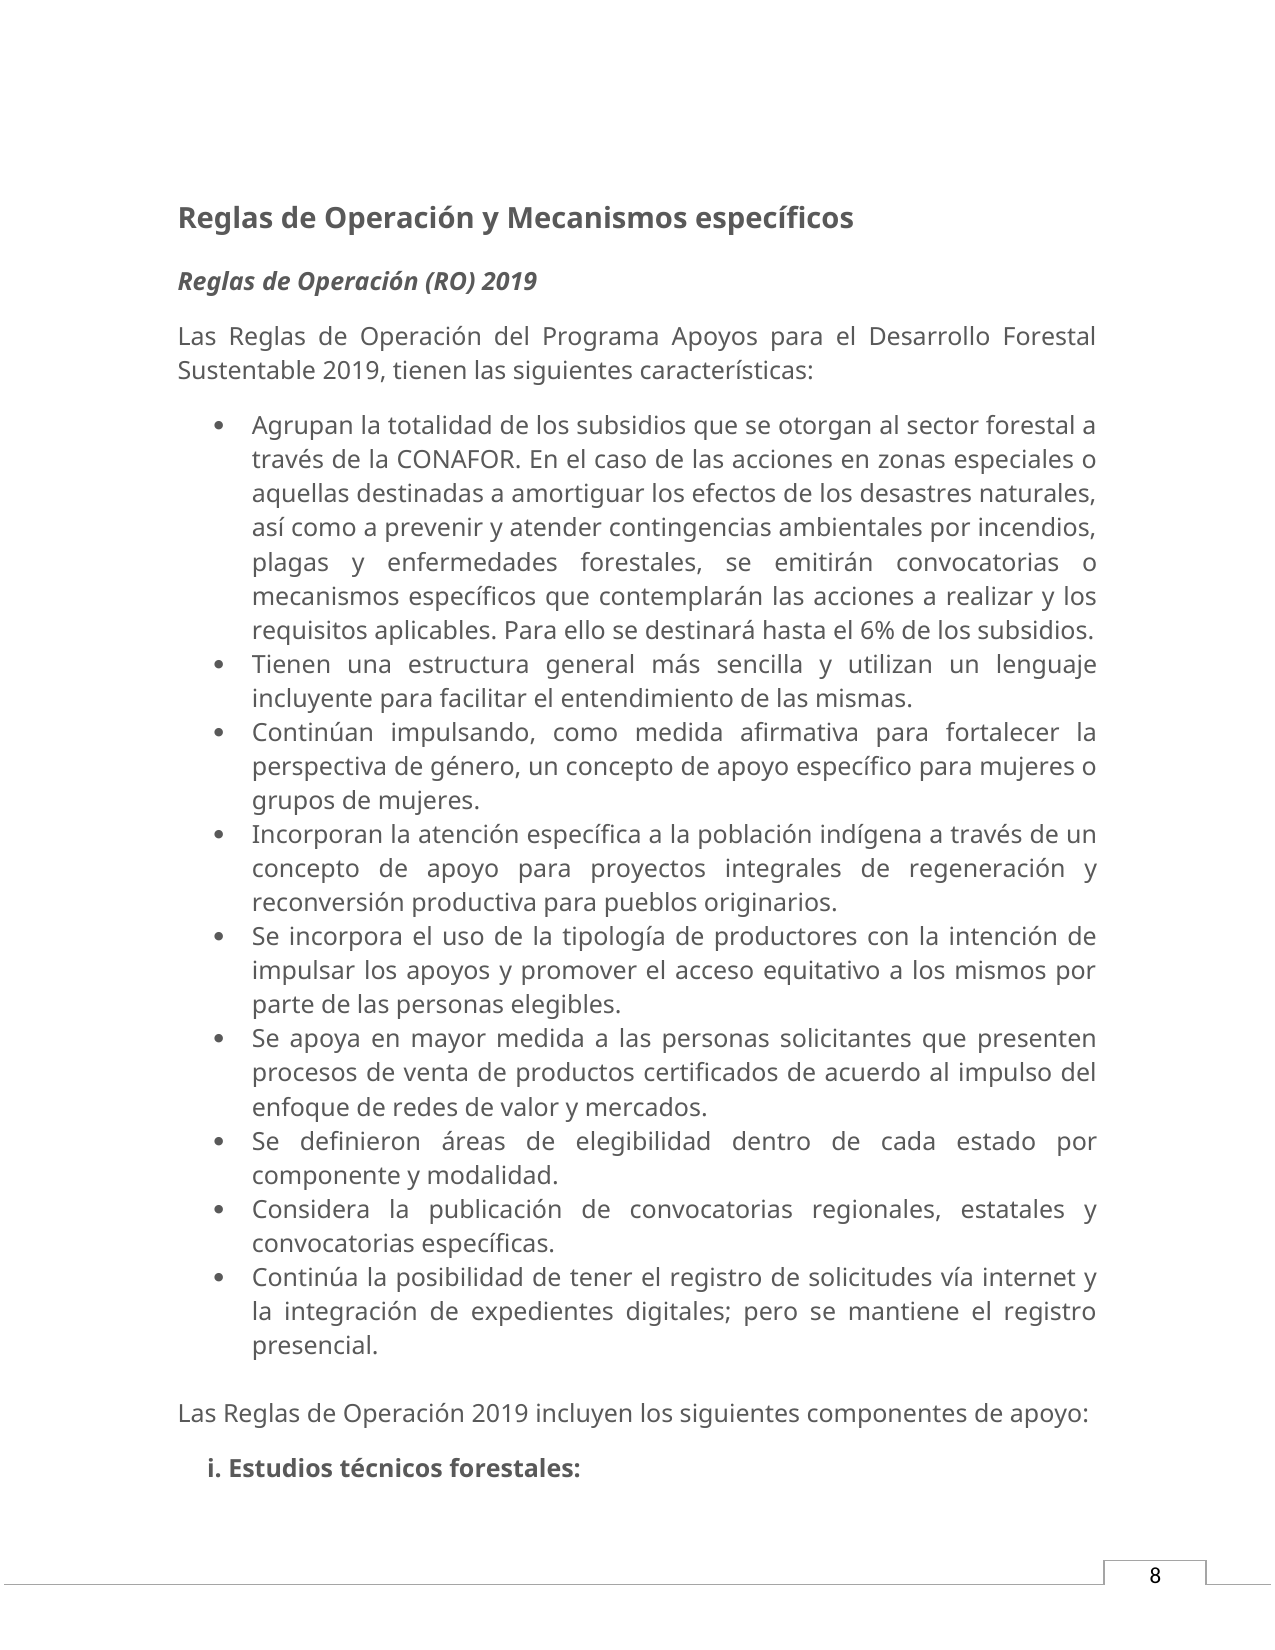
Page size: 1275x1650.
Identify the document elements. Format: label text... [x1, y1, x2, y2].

text Las Reglas de Operación del Programa Apoyos para el Desarrollo Forestal Sustentable 2019, tienen las siguientes características: [177, 319, 1098, 387]
list Continúa la posibilidad de tener el registro de solicitudes vía internet y la integración de expedientes digitales; pero se mantiene el registro presencial. [214, 1259, 1098, 1362]
list Se incorpora el uso de la tipología de productores con la intención de impulsar los apoyos y promover el acceso equitativo a los mismos por parte de las personas elegibles. [214, 919, 1098, 1021]
list Se apoya en mayor medida a las personas solicitantes que presenten procesos de venta de productos certificados de acuerdo al impulso del enfoque de redes de valor y mercados. [214, 1021, 1098, 1123]
list Agrupan la totalidad de los subsidios que se otorgan al sector forestal a través de la CONAFOR. En el caso de las acciones en zonas especiales o aquellas destinadas a amortiguar los efectos de los desastres naturales, así como a prevenir y atender contingencias ambientales por incendios, plagas y enfermedades forestales, se emitirán convocatorias o mecanismos específicos que contemplarán las acciones a realizar y los requisitos aplicables. Para ello se destinará hasta el 6% de los subsidios. [214, 408, 1098, 646]
text Reglas de Operación (RO) 2019 [177, 264, 1098, 298]
list Se definieron áreas de elegibilidad dentro de cada estado por componente y modalidad. [214, 1123, 1098, 1191]
list Incorporan la atención específica a la población indígena a través de un concepto de apoyo para proyectos integrales de regeneración y reconversión productiva para pueblos originarios. [214, 817, 1098, 919]
text i. Estudios técnicos forestales: [207, 1451, 1098, 1485]
list Considera la publicación de convocatorias regionales, estatales y convocatorias específicas. [214, 1191, 1098, 1259]
list Continúan impulsando, como medida afirmativa para fortalecer la perspectiva de género, un concepto de apoyo específico para mujeres o grupos de mujeres. [214, 714, 1098, 817]
text Las Reglas de Operación 2019 incluyen los siguientes componentes de apoyo: [177, 1396, 1098, 1430]
list Tienen una estructura general más sencilla y utilizan un lenguaje incluyente para facilitar el entendimiento de las mismas. [214, 646, 1098, 714]
subtitle Reglas de Operación y Mecanismos específicos [177, 198, 1098, 237]
